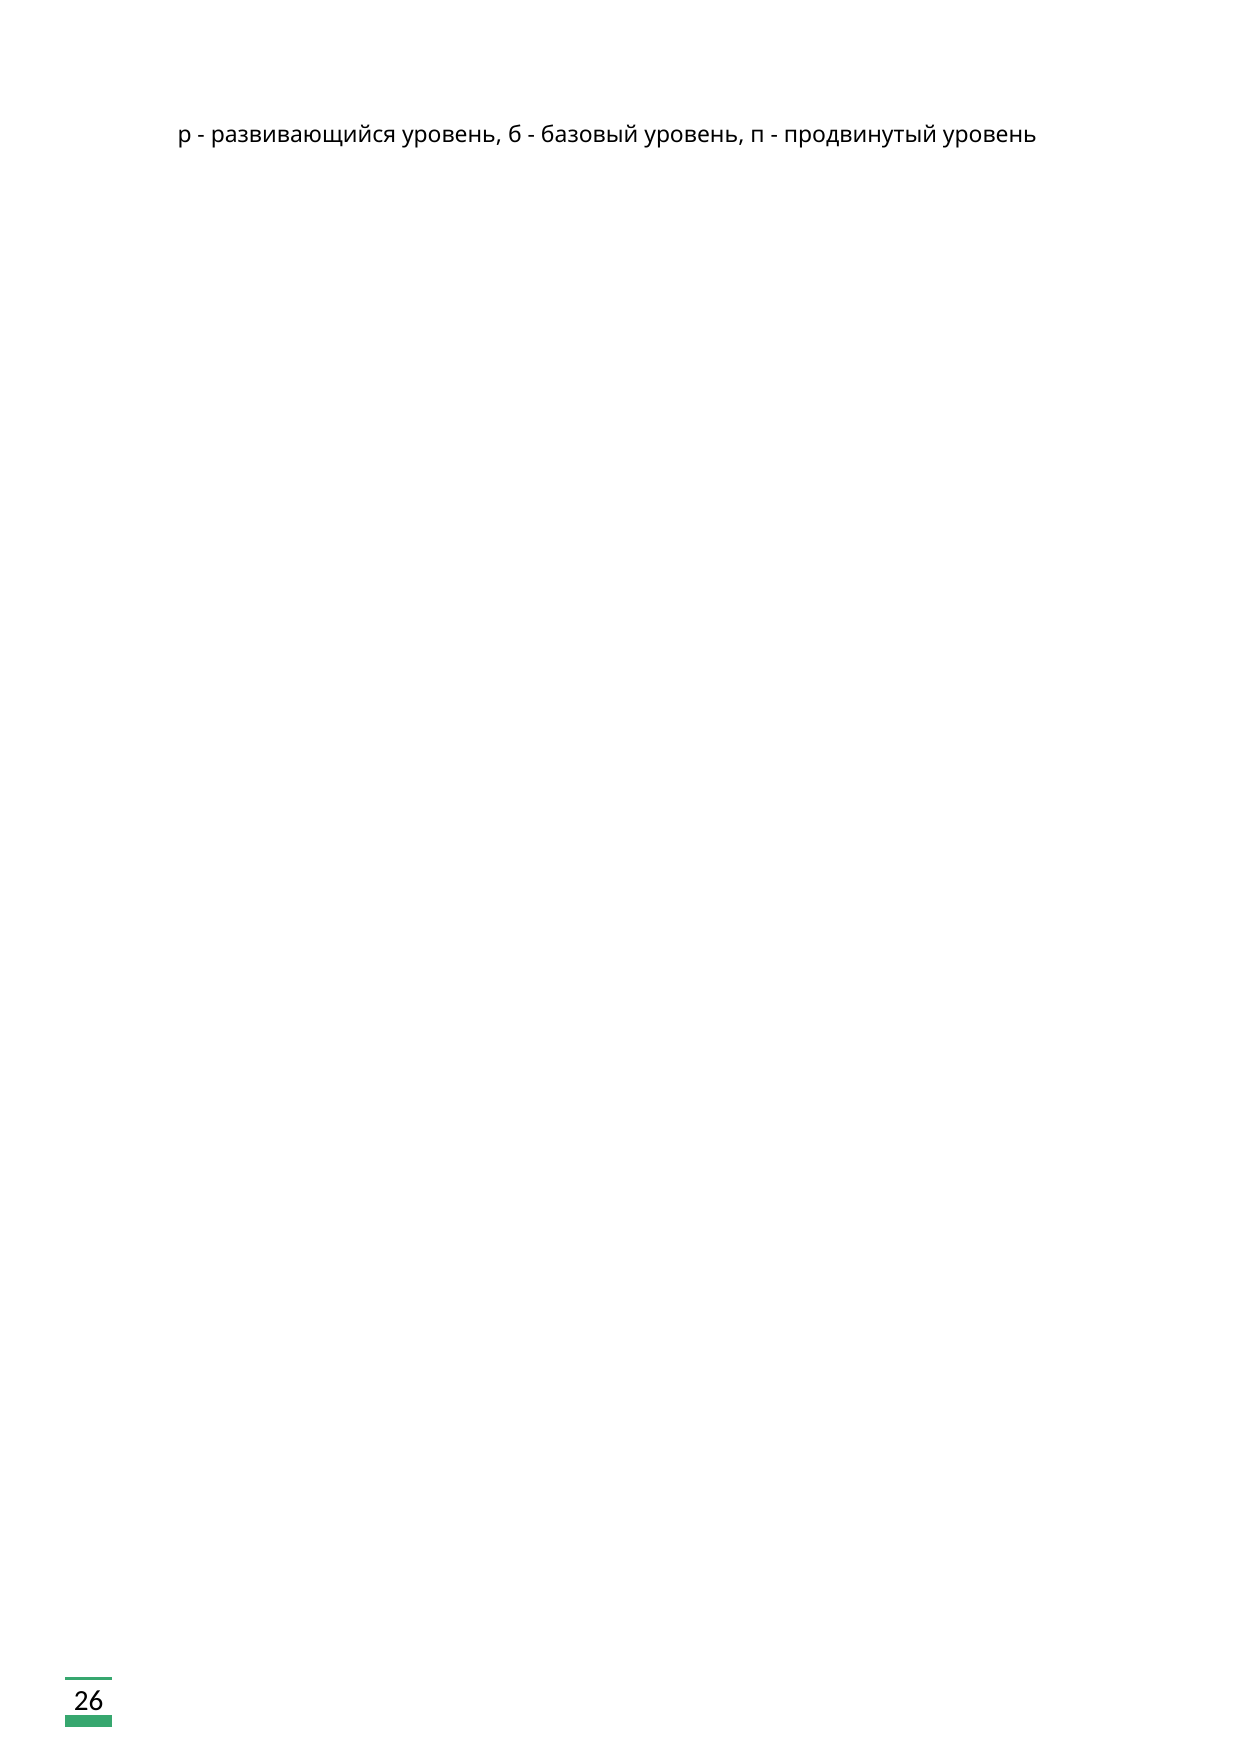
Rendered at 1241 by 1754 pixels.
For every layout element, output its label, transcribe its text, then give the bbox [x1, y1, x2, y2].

text р - развивающийся уровень, б - базовый уровень, п - продвинутый уровень [177, 118, 1107, 149]
